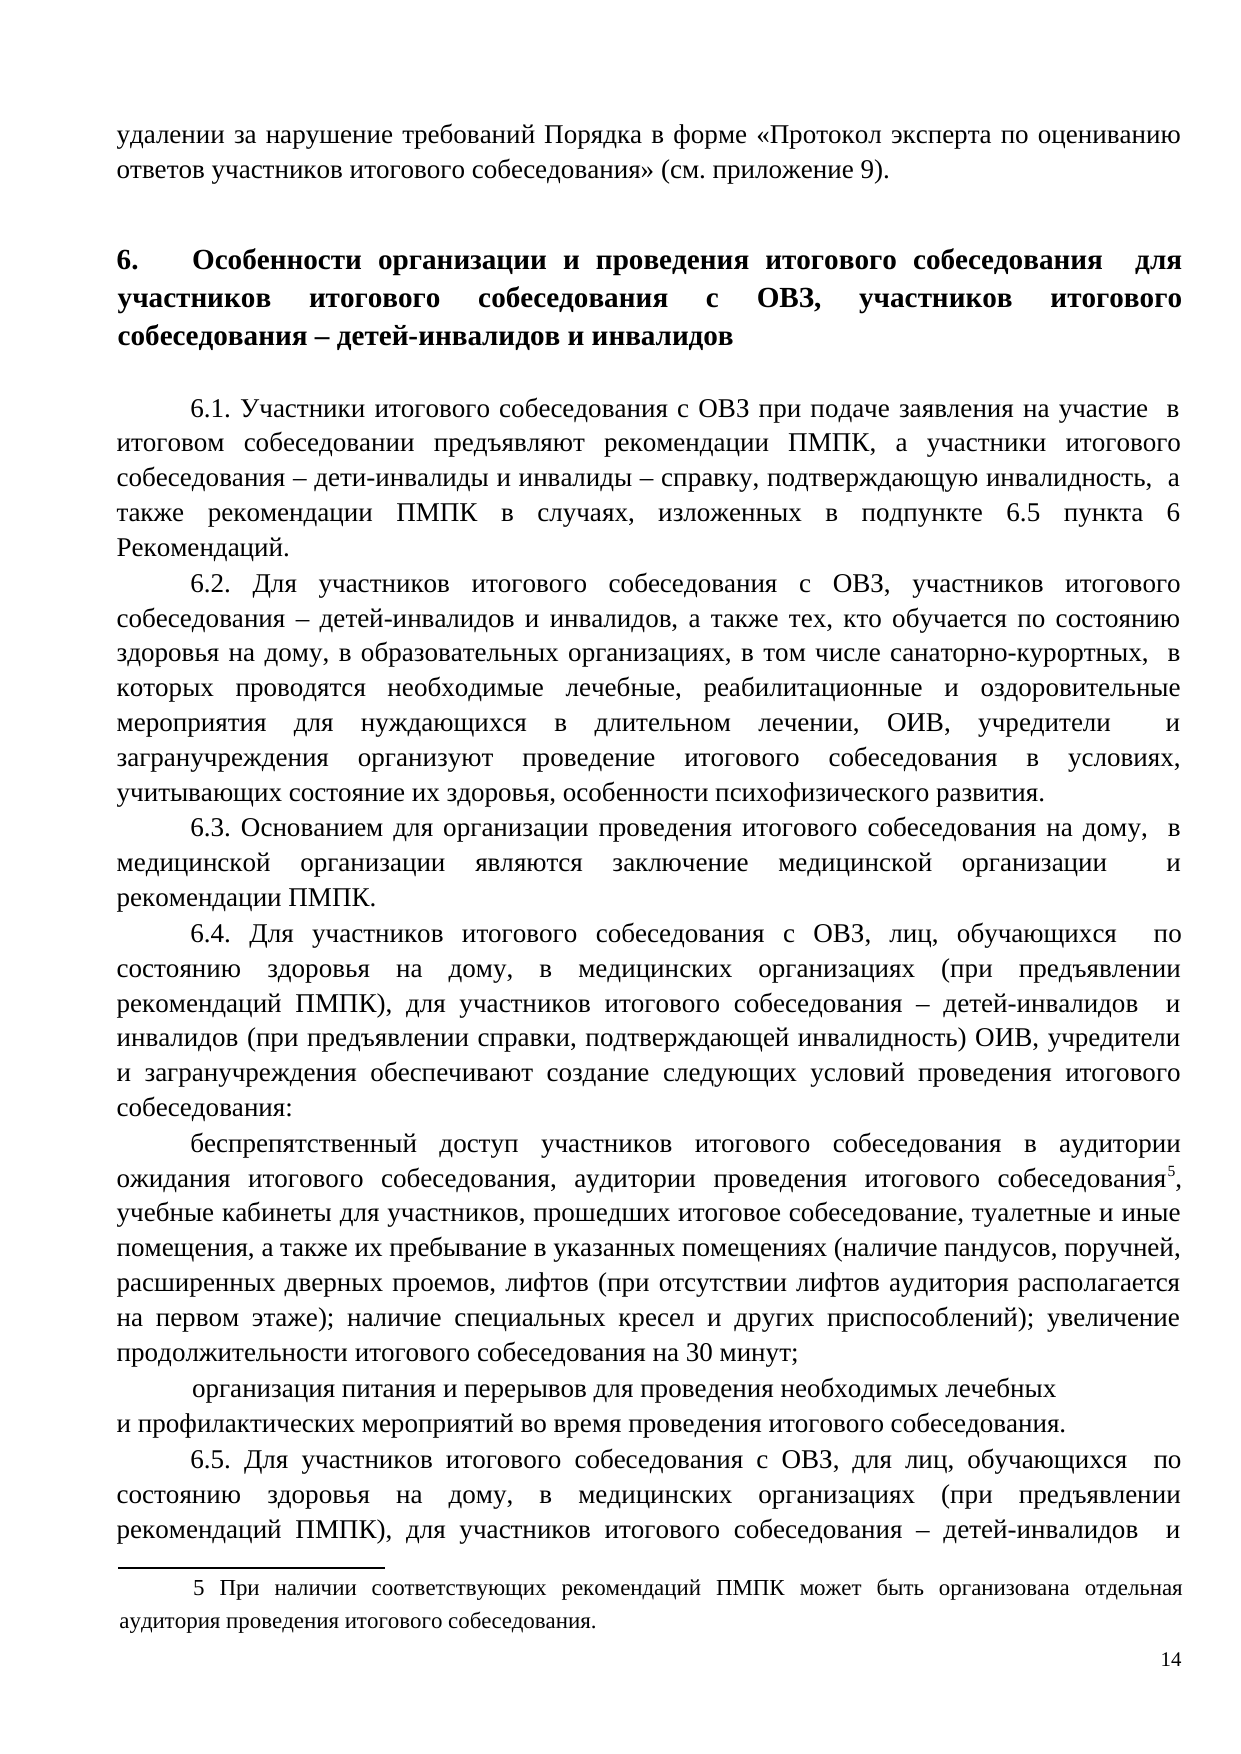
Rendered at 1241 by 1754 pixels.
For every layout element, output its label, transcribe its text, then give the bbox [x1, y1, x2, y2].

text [116, 1443, 1182, 1544]
text 6.3. Основанием для организации проведения итогового собеседования на дому, в медицинской организации являются заключение медицинской организации и рекомендации ПМПК. [116, 812, 1182, 912]
text организация питания и перерывов для проведения необходимых лечебных [192, 1372, 1182, 1403]
text беспрепятственный доступ участников итогового собеседования в аудитории ожидания итогового собеседования, аудитории проведения итогового собеседования, учебные кабинеты для участников, прошедших итоговое собеседование, туалетные и иные помещения, а также их пребывание в указанных помещениях (наличие пандусов, поручней, расширенных дверных проемов, лифтов (при отсутствии лифтов аудитория располагается на первом этаже); наличие специальных кресел и других приспособлений); увеличение продолжительности итогового собеседования на 30 минут; [116, 1127, 1182, 1367]
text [116, 118, 1182, 184]
text 6.2. Для участников итогового собеседования с ОВЗ, участников итогового собеседования – детей-инвалидов и инвалидов, а также тех, кто обучается по состоянию здоровья на дому, в образовательных организациях, в том числе санаторно-курортных, в которых проводятся необходимые лечебные, реабилитационные и оздоровительные мероприятия для нуждающихся в длительном лечении, ОИВ, учредители и загранучреждения организуют проведение итогового собеседования в условиях, учитывающих состояние их здоровья, особенности психофизического развития. [116, 567, 1182, 807]
subtitle Особенности организации и проведения итогового собеседования для участников итогового собеседования с ОВЗ, участников итогового собеседования – детей-инвалидов и инвалидов [116, 242, 1183, 351]
text 6.4. Для участников итогового собеседования с ОВЗ, лиц, обучающихся по состоянию здоровья на дому, в медицинских организациях (при предъявлении рекомендаций ПМПК), для участников итогового собеседования – детей-инвалидов и инвалидов (при предъявлении справки, подтверждающей инвалидность) ОИВ, учредители и загранучреждения обеспечивают создание следующих условий проведения итогового собеседования: [116, 917, 1182, 1122]
text 6.1. Участники итогового собеседования с ОВЗ при подаче заявления на участие в итоговом собеседовании предъявляют рекомендации ПМПК, а участники итогового собеседования – дети-инвалиды и инвалиды – справку, подтверждающую инвалидность, а также рекомендации ПМПК в случаях, изложенных в подпункте 6.5 пункта 6 Рекомендаций. [116, 392, 1182, 562]
text и профилактических мероприятий во время проведения итогового собеседования. [116, 1408, 1182, 1439]
